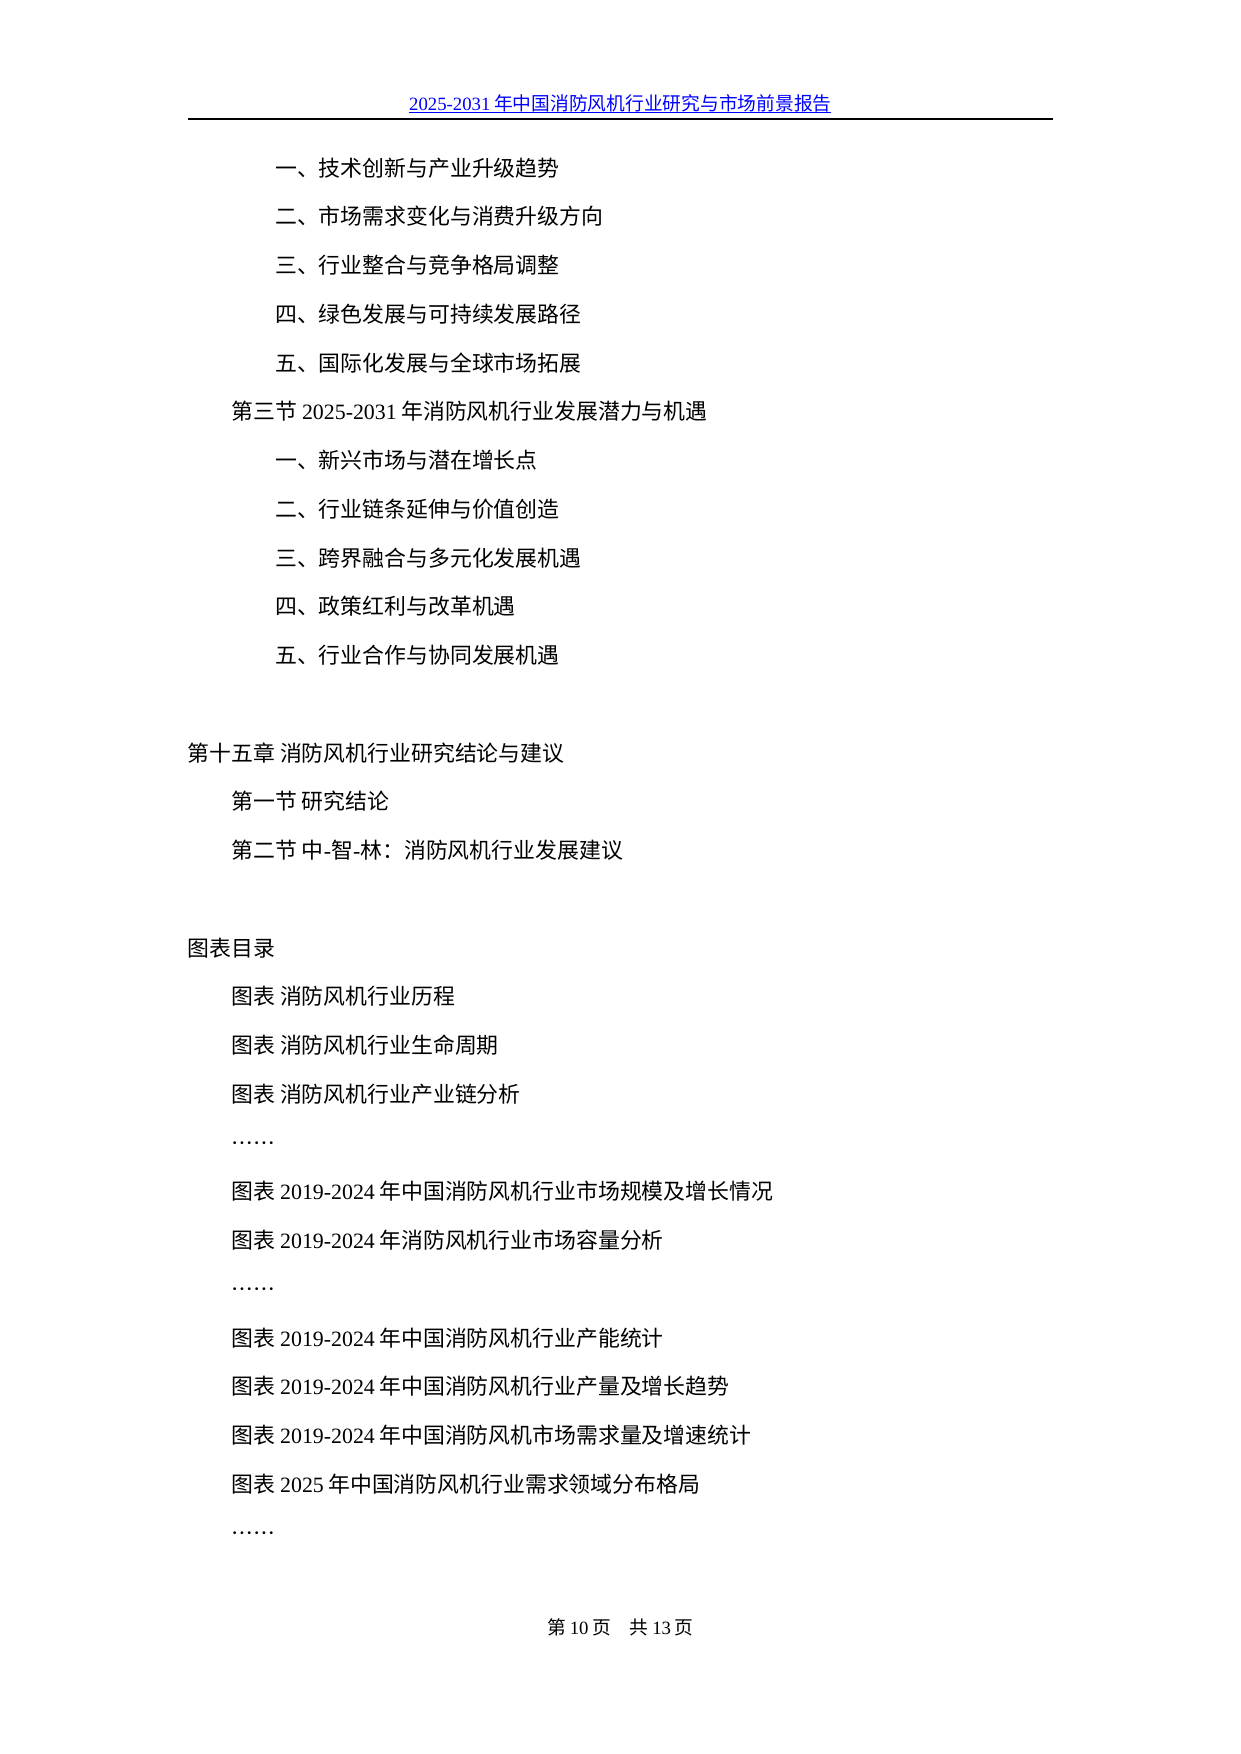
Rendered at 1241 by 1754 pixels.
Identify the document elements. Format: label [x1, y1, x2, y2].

text [187, 150, 1053, 1548]
